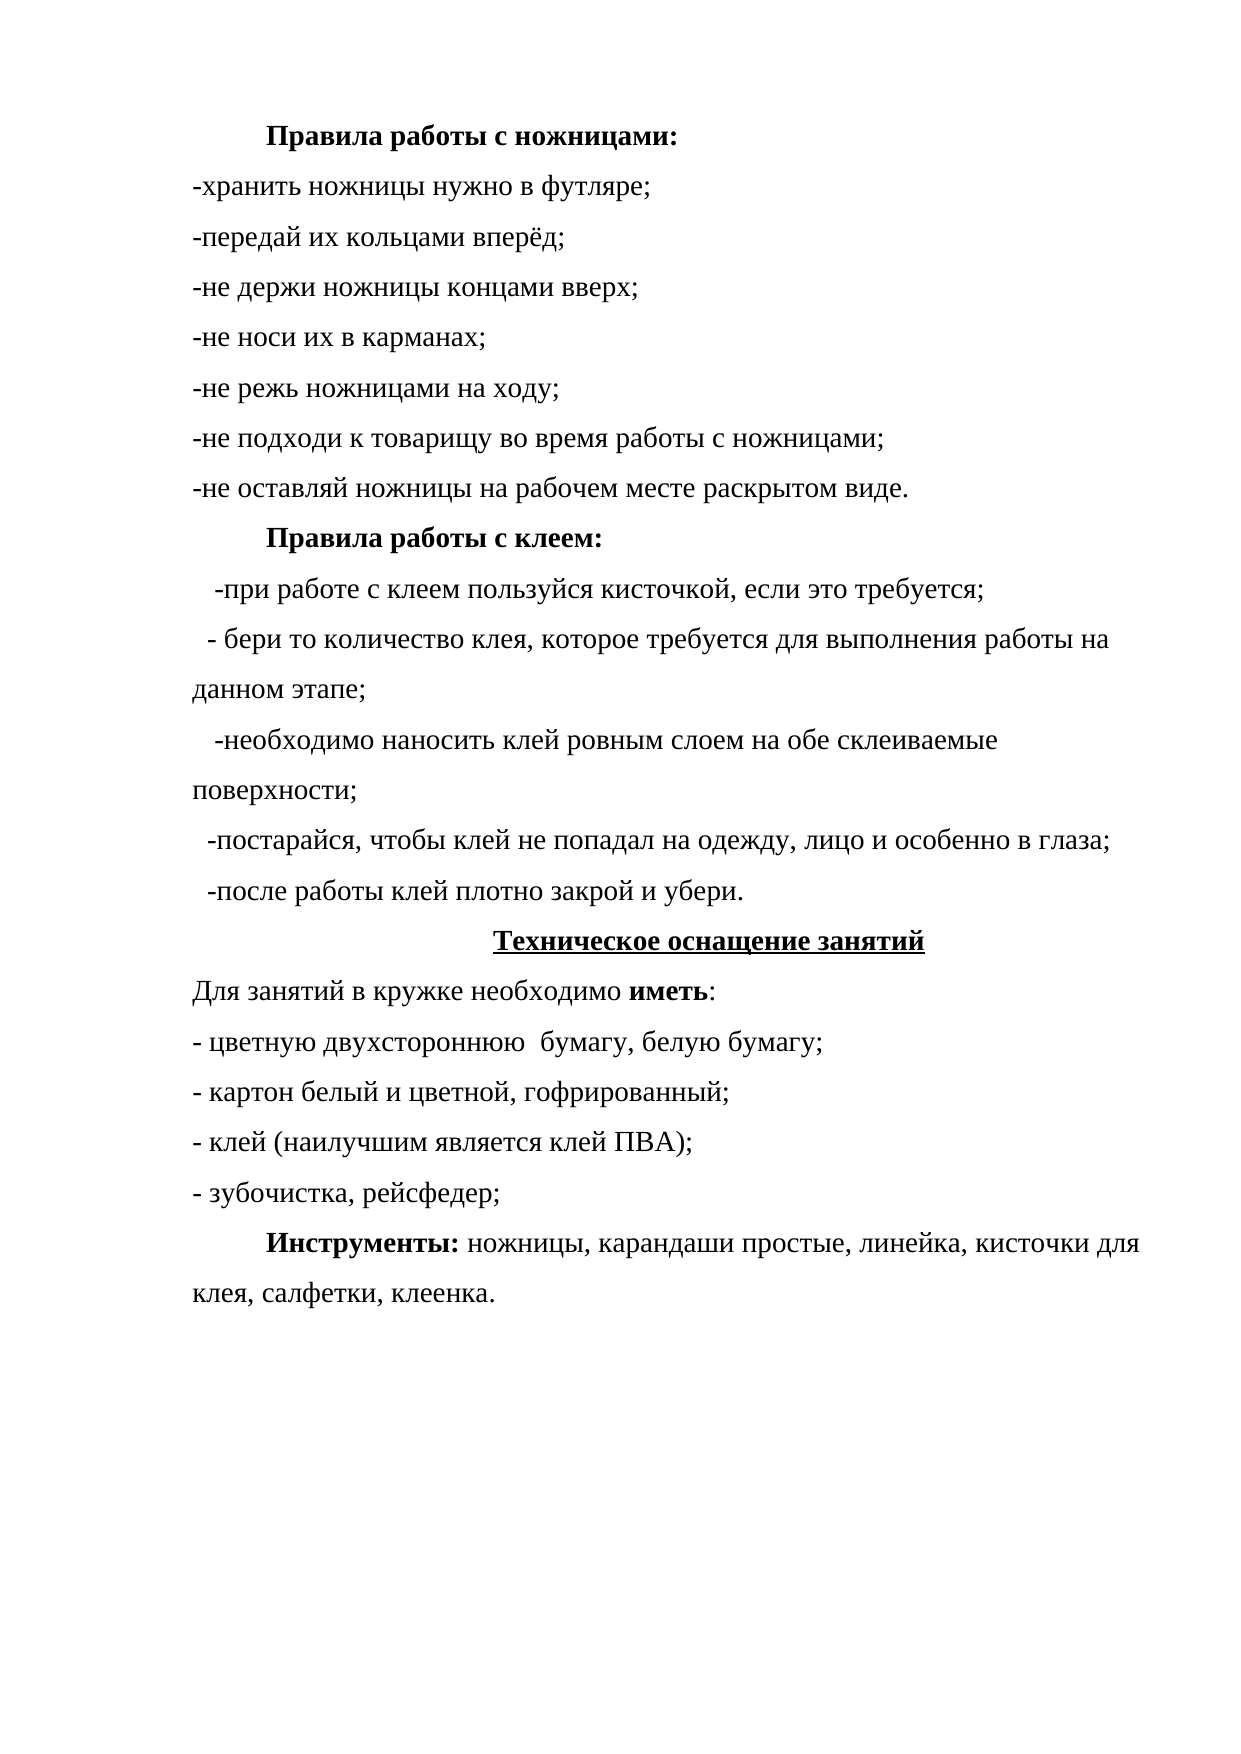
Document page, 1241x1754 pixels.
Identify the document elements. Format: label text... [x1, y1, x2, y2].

text Для занятий в кружке необходимо иметь: [192, 973, 1152, 1007]
text -передай их кольцами вперёд; [192, 219, 1152, 252]
text -не оставляй ножницы на рабочем месте раскрытом виде. [192, 470, 1152, 504]
text -не держи ножницы концами вверх; [192, 269, 1152, 303]
text -не носи их в карманах; [192, 319, 1152, 353]
text Правила работы с клеем: [192, 521, 1152, 554]
text -хранить ножницы нужно в футляре; [192, 168, 1152, 202]
text Техническое оснащение занятий [192, 923, 1152, 957]
text - цветную двухстороннюю бумагу, белую бумагу; [192, 1024, 1152, 1057]
text Правила работы с ножницами: [192, 118, 1152, 152]
text -необходимо наносить клей ровным слоем на обе склеиваемые поверхности; [192, 722, 1152, 806]
text -после работы клей плотно закрой и убери. [192, 873, 1152, 906]
text -постарайся, чтобы клей не попадал на одежду, лицо и особенно в глаза; [192, 822, 1152, 856]
text Инструменты: ножницы, карандаши простые, линейка, кисточки для клея, салфетки, клеенка. [192, 1225, 1152, 1309]
text - бери то количество клея, которое требуется для выполнения работы на данном этапе; [192, 621, 1152, 705]
text -не подходи к товарищу во время работы с ножницами; [192, 420, 1152, 453]
text - картон белый и цветной, гофрированный; [192, 1074, 1152, 1108]
text - клей (наилучшим является клей ПВА); [192, 1124, 1152, 1158]
text - зубочистка, рейсфедер; [192, 1175, 1152, 1208]
text -при работе с клеем пользуйся кисточкой, если это требуется; [192, 571, 1152, 604]
text -не режь ножницами на ходу; [192, 370, 1152, 403]
